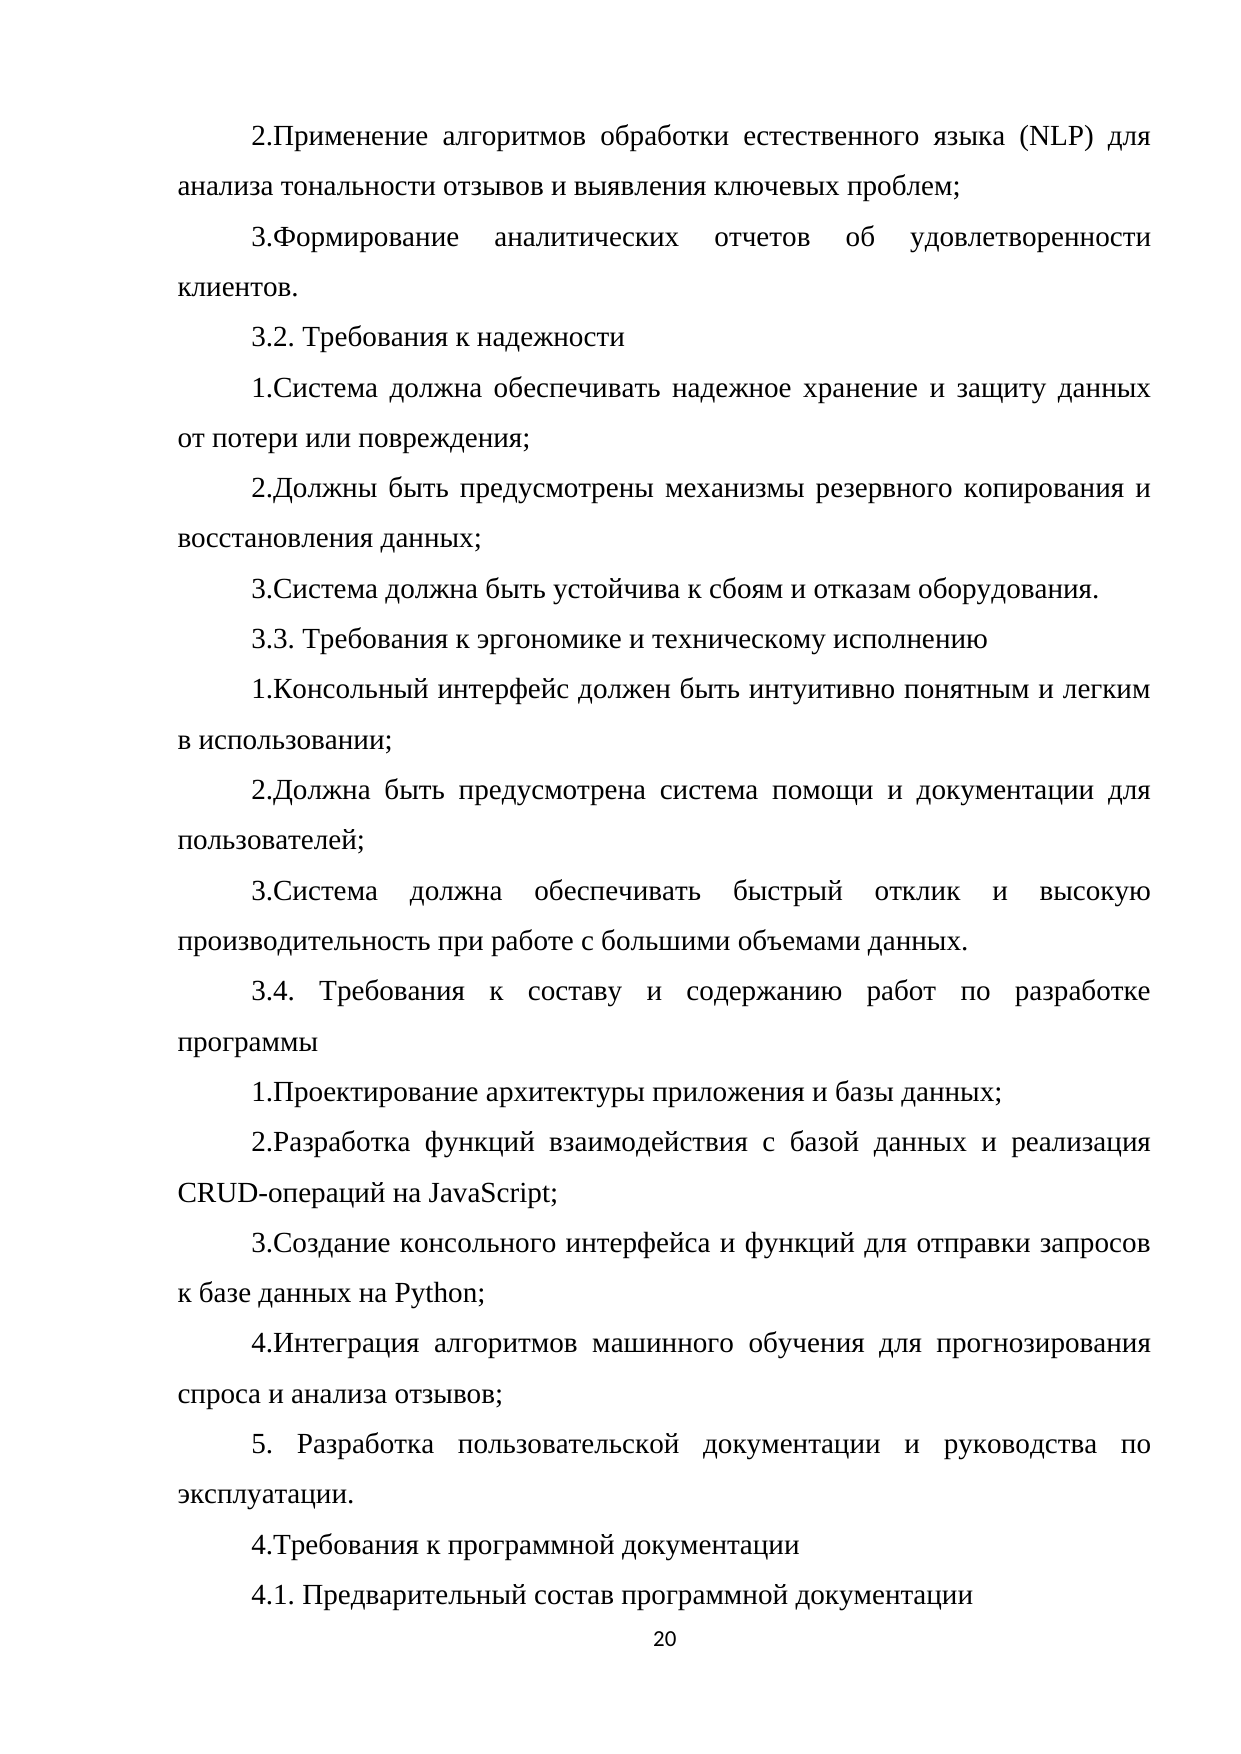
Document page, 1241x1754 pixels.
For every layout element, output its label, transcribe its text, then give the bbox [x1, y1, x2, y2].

text 3.Система должна обеспечивать быстрый отклик и высокую производительность при работе с большими объемами данных. [177, 873, 1152, 957]
list 1.Система должна обеспечивать надежное хранение и защиту данных от потери или повреждения; [177, 370, 1152, 453]
text 2.Должна быть предусмотрена система помощи и документации для пользователей; [177, 772, 1152, 856]
text 2.Разработка функций взаимодействия с базой данных и реализация CRUD-операций на JavaScript; [177, 1124, 1152, 1208]
text 5. Разработка пользовательской документации и руководства по эксплуатации. [177, 1426, 1152, 1510]
list 3.2. Требования к надежности [177, 319, 1152, 353]
text 3.4. Требования к составу и содержанию работ по разработке программы [177, 973, 1152, 1057]
text 3.3. Требования к эргономике и техническому исполнению [177, 621, 1152, 655]
list 2.Должны быть предусмотрены механизмы резервного копирования и восстановления данных; [177, 470, 1152, 554]
text 3.Создание консольного интерфейса и функций для отправки запросов к базе данных на Python; [177, 1225, 1152, 1309]
list 3.Формирование аналитических отчетов об удовлетворенности клиентов. [177, 219, 1152, 303]
text 1.Проектирование архитектуры приложения и базы данных; [177, 1074, 1152, 1108]
text 4.1. Предварительный состав программной документации [177, 1577, 1152, 1611]
text 4.Интеграция алгоритмов машинного обучения для прогнозирования спроса и анализа отзывов; [177, 1326, 1152, 1409]
list 2.Применение алгоритмов обработки естественного языка (NLP) для анализа тональности отзывов и выявления ключевых проблем; [177, 118, 1152, 202]
list 3.Система должна быть устойчива к сбоям и отказам оборудования. [177, 571, 1152, 604]
text 1.Консольный интерфейс должен быть интуитивно понятным и легким в использовании; [177, 672, 1152, 755]
text 4.Требования к программной документации [177, 1527, 1152, 1560]
